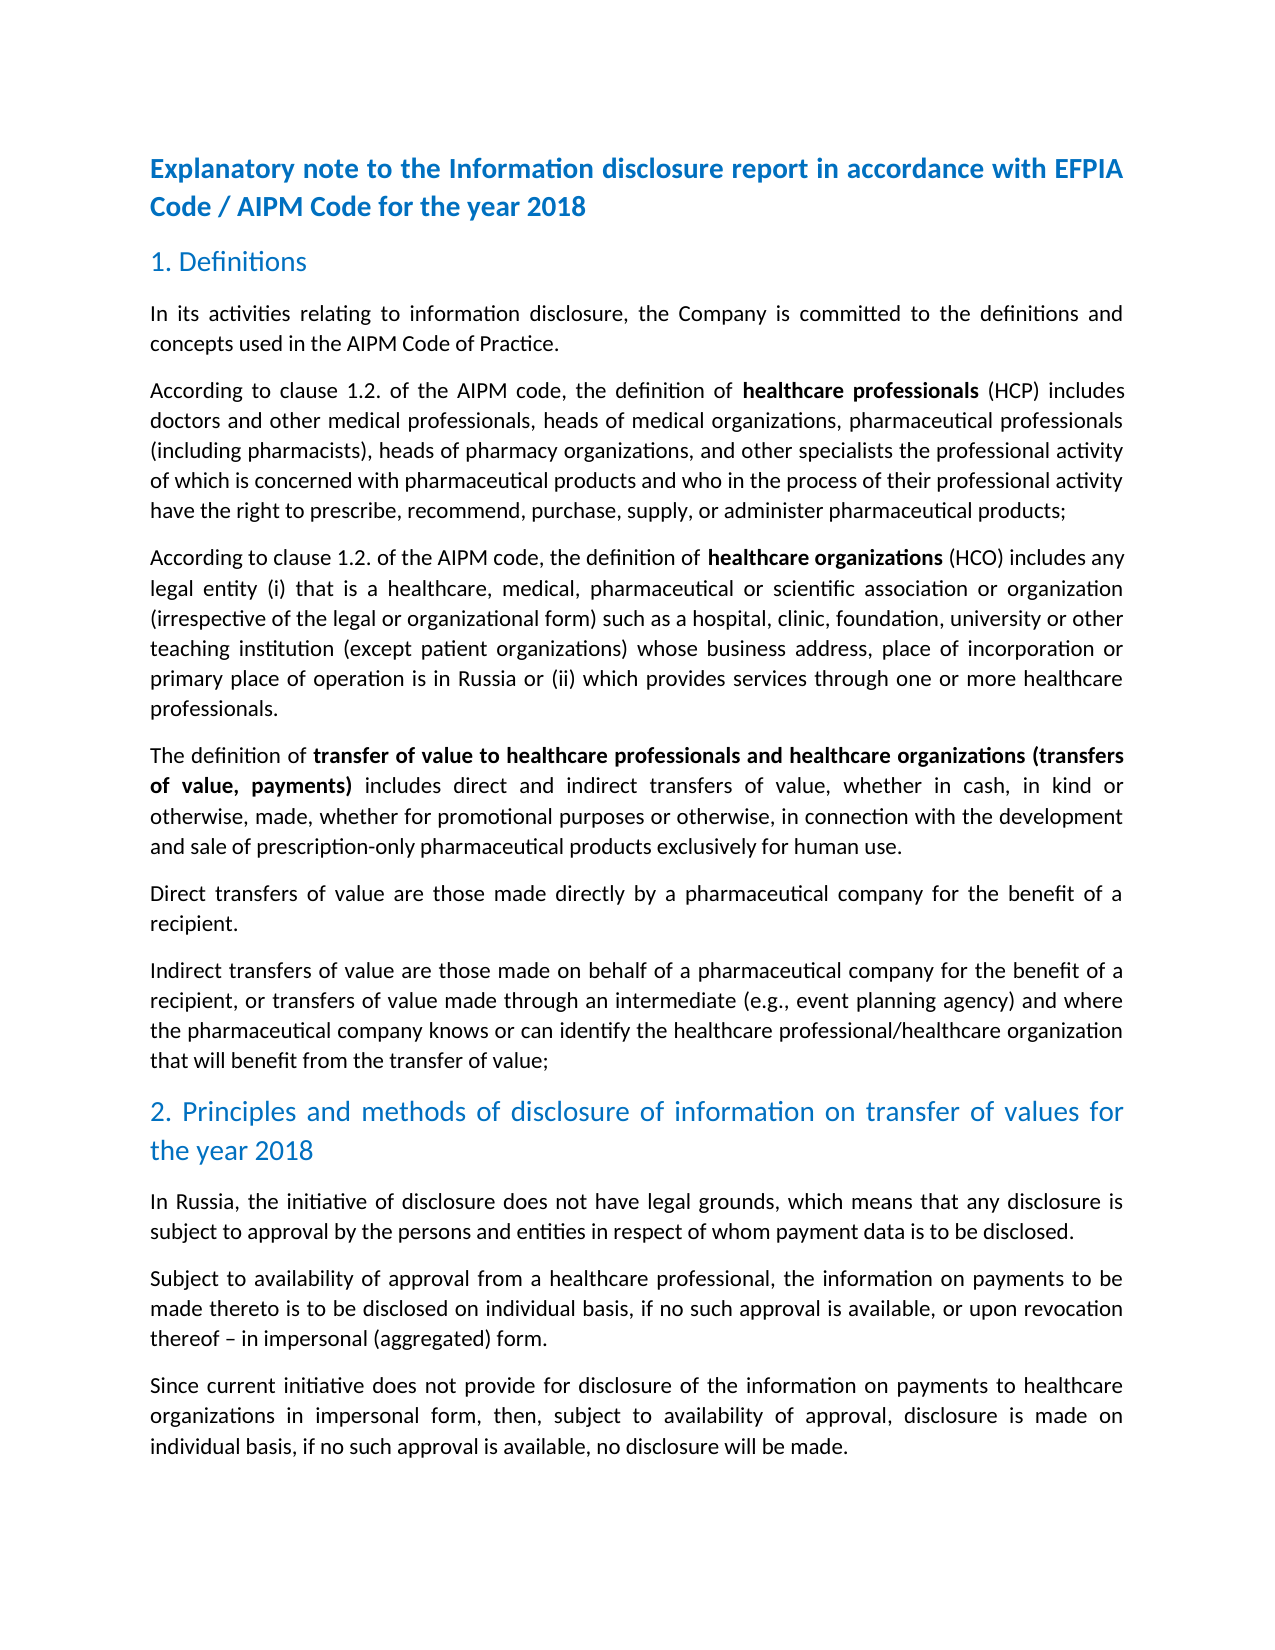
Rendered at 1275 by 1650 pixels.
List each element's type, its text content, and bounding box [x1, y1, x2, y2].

text Indirect transfers of value are those made on behalf of a pharmaceutical company for the benefit of a recipient, or transfers of value made through an intermediate (e.g., event planning agency) and where the pharmaceutical company knows or can identify the healthcare professional/healthcare organization that will benefit from the transfer of value; [150, 956, 1125, 1074]
text The definition of transfer of value to healthcare professionals and healthcare organizations (transfers of value, payments) includes direct and indirect transfers of value, whether in cash, in kind or otherwise, made, whether for promotional purposes or otherwise, in connection with the development and sale of prescription-only pharmaceutical products exclusively for human use. [150, 741, 1125, 860]
text Explanatory note to the Information disclosure report in accordance with EFPIA Code / AIPM Code for the year 2018 [150, 150, 1125, 224]
text In Russia, the initiative of disclosure does not have legal grounds, which means that any disclosure is subject to approval by the persons and entities in respect of whom payment data is to be disclosed. [150, 1187, 1125, 1245]
text According to clause 1.2. of the AIPM code, the definition of healthcare organizations (HCO) includes any legal entity (i) that is a healthcare, medical, pharmaceutical or scientific association or organization (irrespective of the legal or organizational form) such as a hospital, clinic, foundation, university or other teaching institution (except patient organizations) whose business address, place of incorporation or primary place of operation is in Russia or (ii) which provides services through one or more healthcare professionals. [150, 543, 1125, 722]
text 2. Principles and methods of disclosure of information on transfer of values for the year 2018 [150, 1093, 1125, 1167]
text In its activities relating to information disclosure, the Company is committed to the definitions and concepts used in the AIPM Code of Practice. [150, 299, 1125, 357]
text Direct transfers of value are those made directly by a pharmaceutical company for the benefit of a recipient. [150, 879, 1125, 937]
text Since current initiative does not provide for disclosure of the information on payments to healthcare organizations in impersonal form, then, subject to availability of approval, disclosure is made on individual basis, if no such approval is available, no disclosure will be made. [150, 1371, 1125, 1460]
text According to clause 1.2. of the AIPM code, the definition of healthcare professionals (HCP) includes doctors and other medical professionals, heads of medical organizations, pharmaceutical professionals (including pharmacists), heads of pharmacy organizations, and other specialists the professional activity of which is concerned with pharmaceutical products and who in the process of their professional activity have the right to prescribe, recommend, purchase, supply, or administer pharmaceutical products; [150, 376, 1125, 524]
text 1. Definitions [150, 243, 1125, 279]
text Subject to availability of approval from a healthcare professional, the information on payments to be made thereto is to be disclosed on individual basis, if no such approval is available, or upon revocation thereof – in impersonal (aggregated) form. [150, 1264, 1125, 1352]
